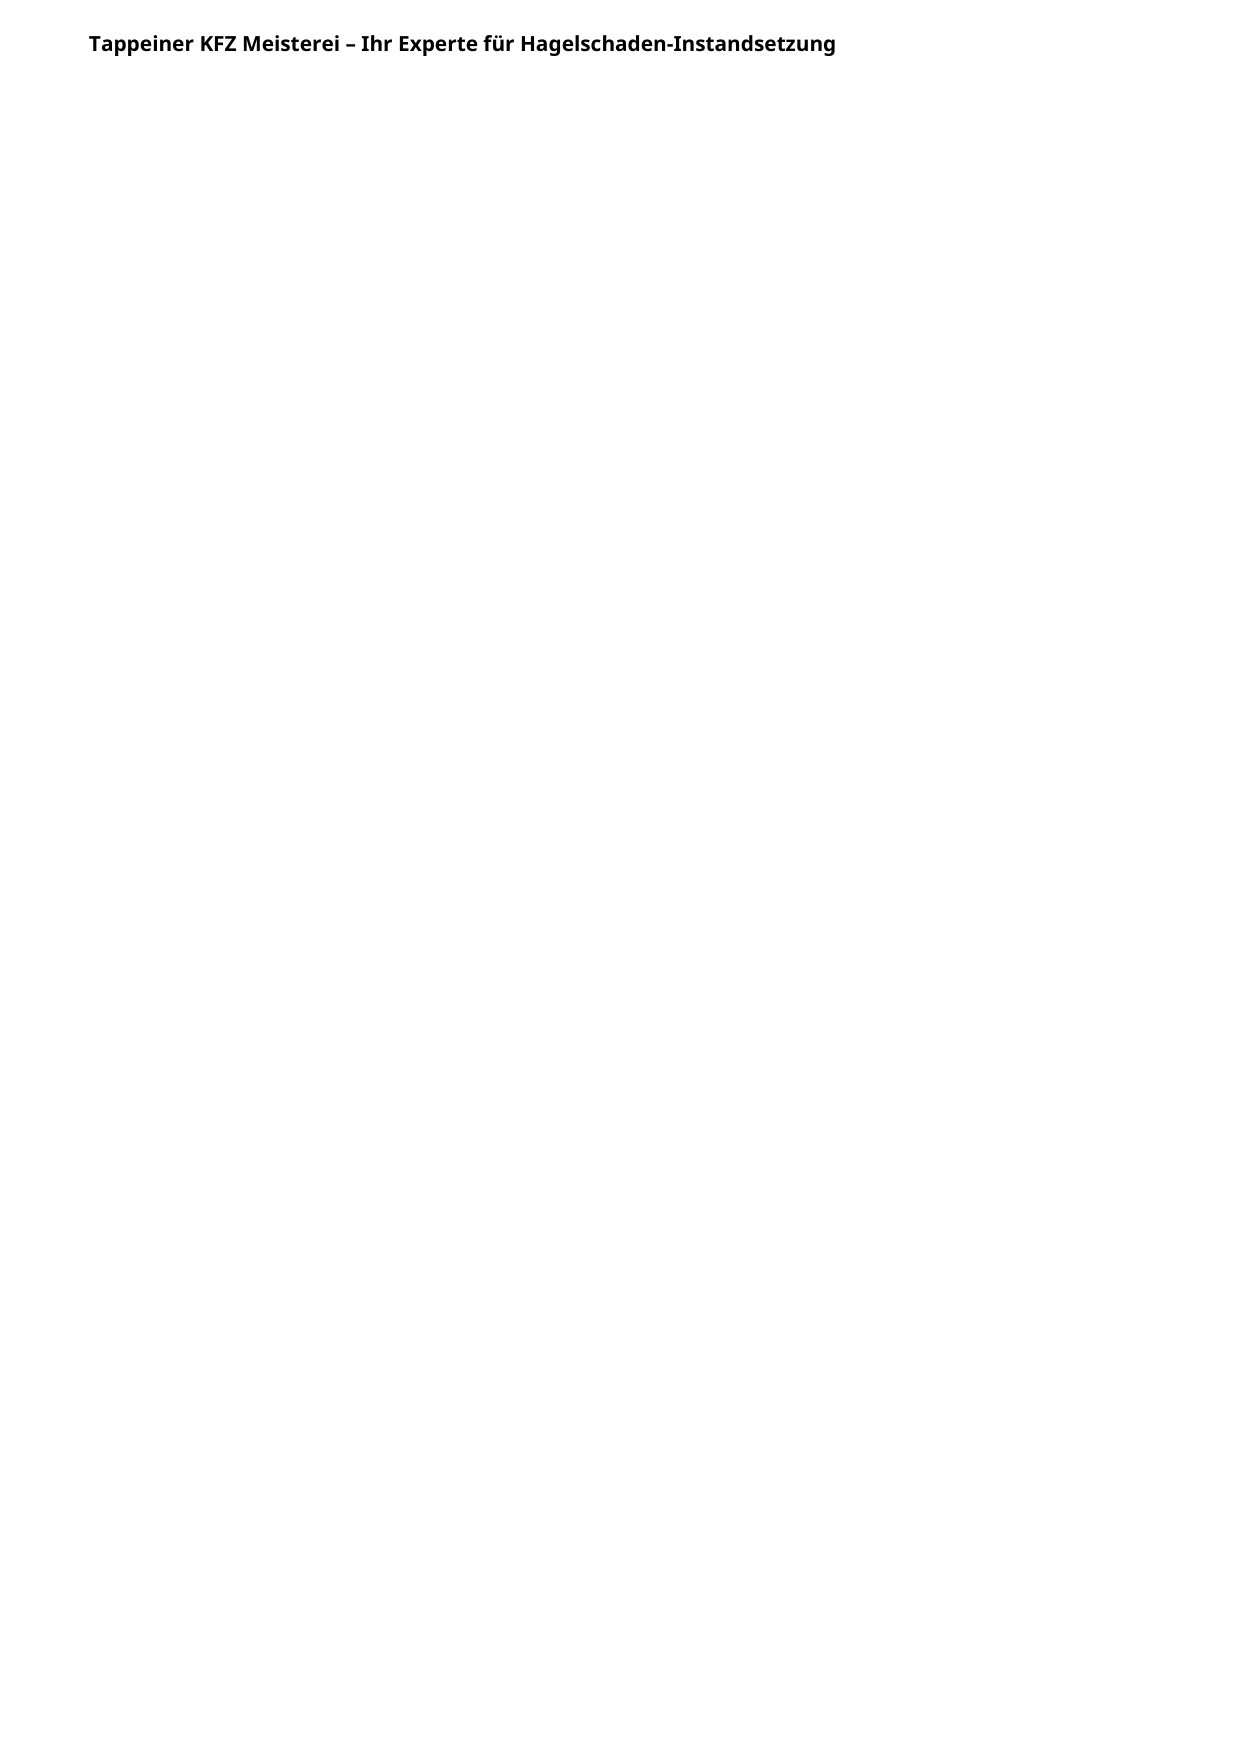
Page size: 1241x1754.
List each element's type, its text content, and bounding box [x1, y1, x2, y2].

text Tappeiner KFZ Meisterei – Ihr Experte für Hagelschaden-Instandsetzung [89, 29, 1181, 58]
